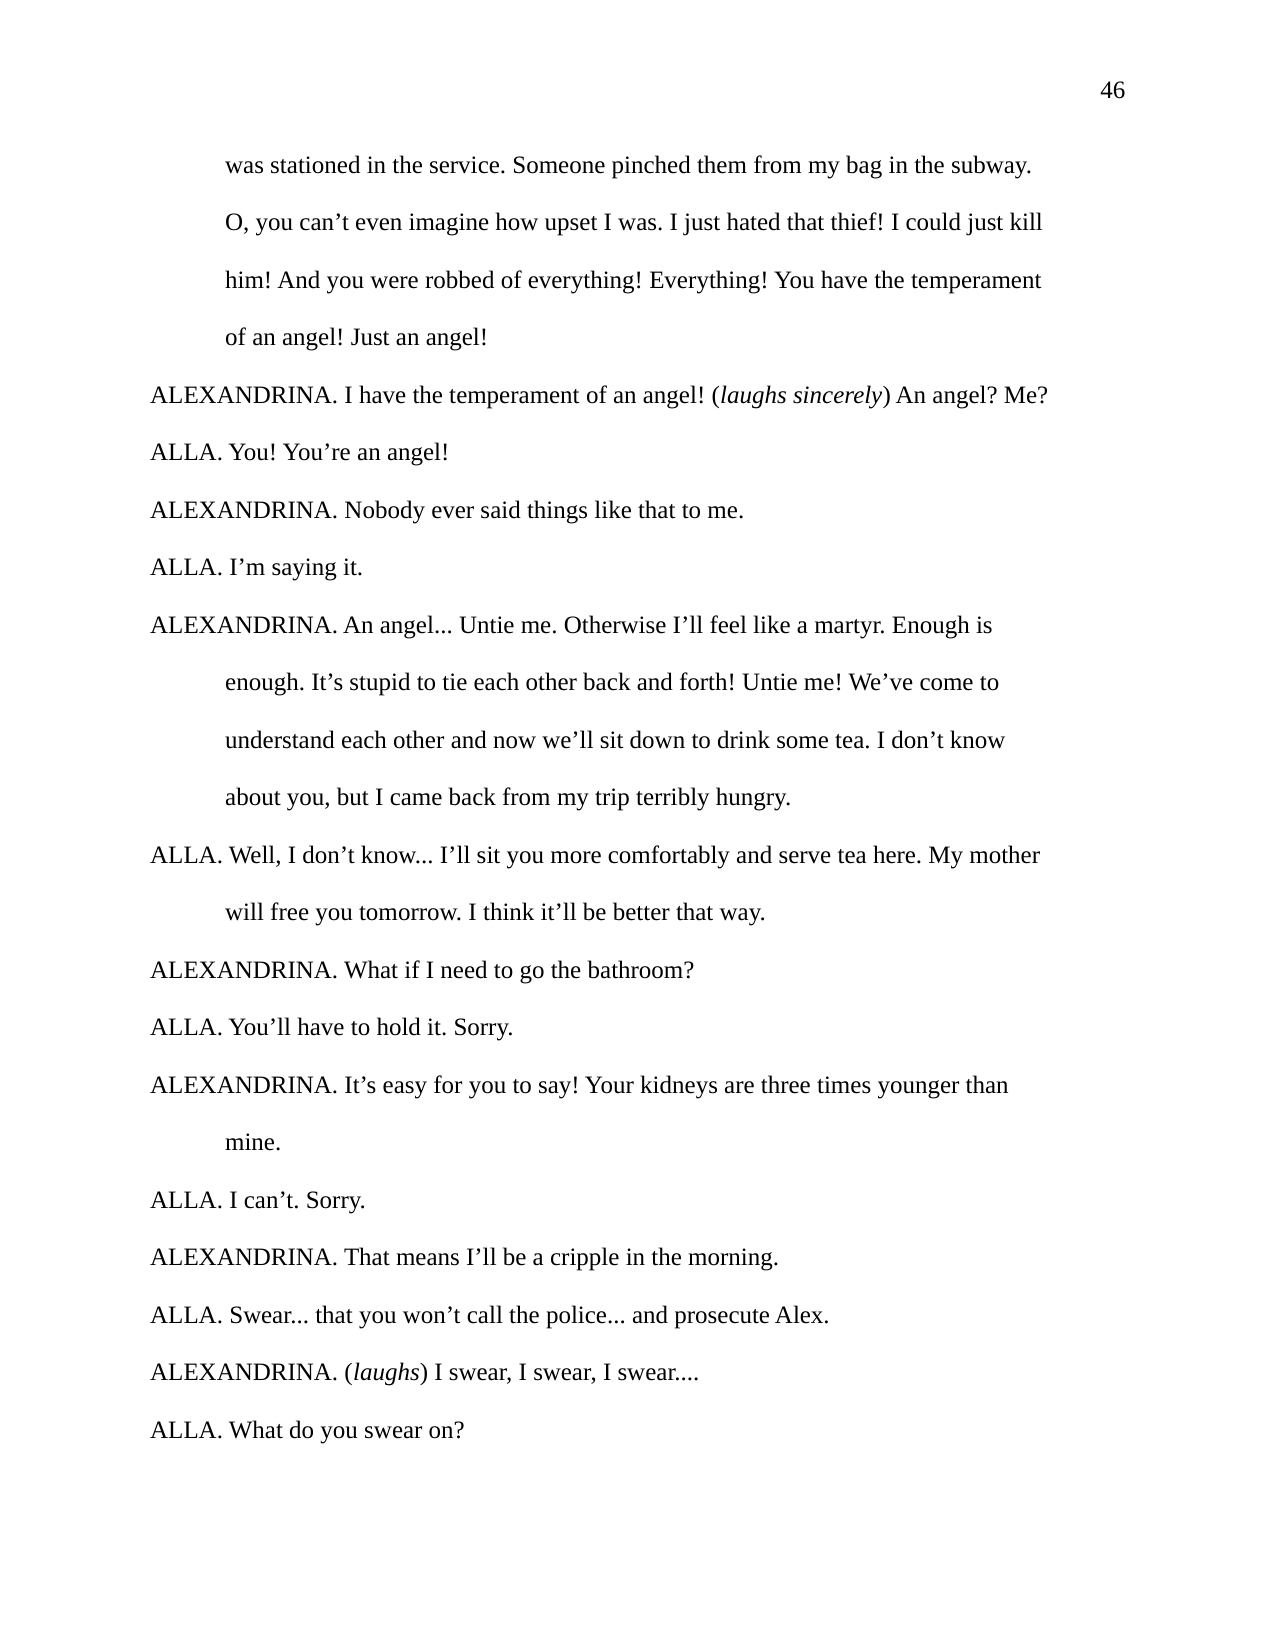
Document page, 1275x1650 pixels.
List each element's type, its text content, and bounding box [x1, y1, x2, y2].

text ALLA. I’m saying it. [150, 552, 1050, 581]
text ALEXANDRINA. That means I’ll be a cripple in the morning. [150, 1242, 1050, 1271]
text ALEXANDRINA. Nobody ever said things like that to me. [150, 495, 1050, 524]
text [150, 150, 1050, 351]
text ALLA. You’ll have to hold it. Sorry. [150, 1012, 1050, 1041]
text ALLA. Swear... that you won’t call the police... and prosecute Alex. [150, 1300, 1050, 1329]
text ALEXANDRINA. It’s easy for you to say! Your kidneys are three times younger than mine. [150, 1070, 1050, 1156]
text ALLA. Well, I don’t know... I’ll sit you more comfortably and serve tea here. My mother will free you tomorrow. I think it’ll be better that way. [150, 840, 1050, 926]
text ALEXANDRINA. An angel... Untie me. Otherwise I’ll feel like a martyr. Enough is enough. It’s stupid to tie each other back and forth! Untie me! We’ve come to understand each other and now we’ll sit down to drink some tea. I don’t know about you, but I came back from my trip terribly hungry. [150, 610, 1050, 811]
text ALLA. I can’t. Sorry. [150, 1185, 1050, 1214]
text ALLA. What do you swear on? [150, 1415, 1050, 1444]
text ALEXANDRINA. (laughs) I swear, I swear, I swear.... [150, 1357, 1050, 1386]
text ALEXANDRINA. What if I need to go the bathroom? [150, 955, 1050, 984]
text ALEXANDRINA. I have the temperament of an angel! (laughs sincerely) An angel? Me? [150, 380, 1050, 409]
text ALLA. You! You’re an angel! [150, 437, 1050, 466]
